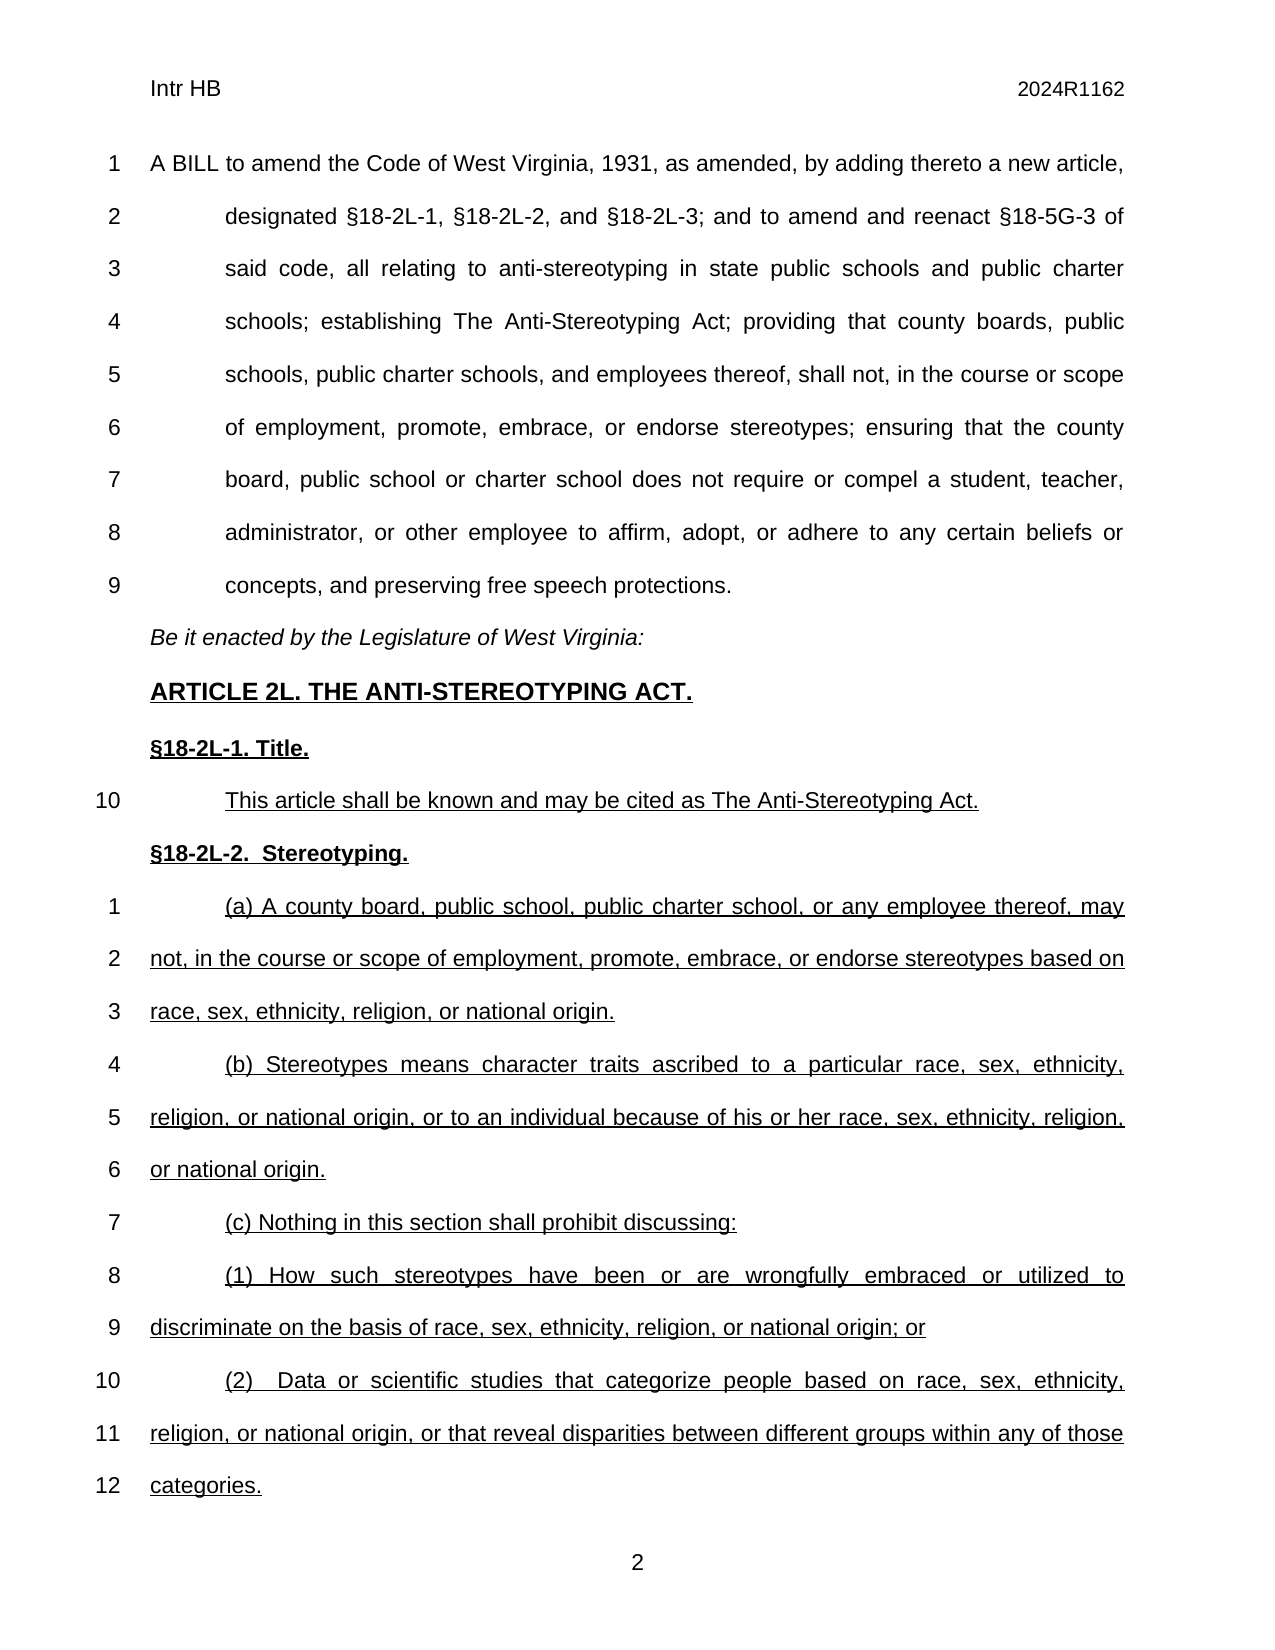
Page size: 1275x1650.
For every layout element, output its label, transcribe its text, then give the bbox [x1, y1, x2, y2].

text (1) How such stereotypes have been or are wrongfully embraced or utilized to discriminate on the basis of race, sex, ethnicity, religion, or national origin; or [150, 1262, 1125, 1341]
text Be it enacted by the Legislature of West Virginia: [150, 624, 1125, 651]
text (b) Stereotypes means character traits ascribed to a particular race, sex, ethnicity, religion, or national origin, or to an individual because of his or her race, sex, ethnicity, religion, or national origin. [150, 1051, 1125, 1126]
title A BILL to amend the Code of West Virginia, 1931, as amended, by adding thereto a new article, designated §18-2L-1, §18-2L-2, and §18-2L-3; and to amend and reenact §18-5G-3 of said code, all relating to anti-stereotyping in state public schools and public charter schools; establishing The Anti-Stereotyping Act; providing that county boards, public schools, public charter schools, and employees thereof, shall not, in the course or scope of employment, promote, embrace, or endorse stereotypes; ensuring that the county board, public school or charter school does not require or compel a student, teacher, administrator, or other employee to affirm, adopt, or adhere to any certain beliefs or concepts, and preserving free speech protections. [150, 150, 1125, 598]
subtitle ARTICLE 2L. THE ANTI-STEREOTYPING ACT. [150, 677, 1125, 706]
text This article shall be known and may be cited as The Anti-Stereotyping Act. [150, 787, 1125, 814]
subtitle §18-2L-2. Stereotyping. [150, 840, 1125, 866]
text (2) Data or scientific studies that categorize people based on race, sex, ethnicity, religion, or national origin, or that reveal disparities between different groups within any of those categories. [150, 1367, 1125, 1499]
subtitle §18-2L-1. Title. [150, 734, 1125, 761]
text (c) Nothing in this section shall prohibit discussing: [150, 1209, 1125, 1235]
text (b) Stereotypes means character traits ascribed to a particular race, sex, ethnicity, religion, or national origin, or to an individual because of his or her race, sex, ethnicity, religion, or national origin. [150, 1128, 1125, 1183]
text (a) A county board, public school, public charter school, or any employee thereof, may not, in the course or scope of employment, promote, embrace, or endorse stereotypes based on race, sex, ethnicity, religion, or national origin. [150, 969, 1125, 1024]
text (a) A county board, public school, public charter school, or any employee thereof, may not, in the course or scope of employment, promote, embrace, or endorse stereotypes based on race, sex, ethnicity, religion, or national origin. [150, 893, 1125, 968]
